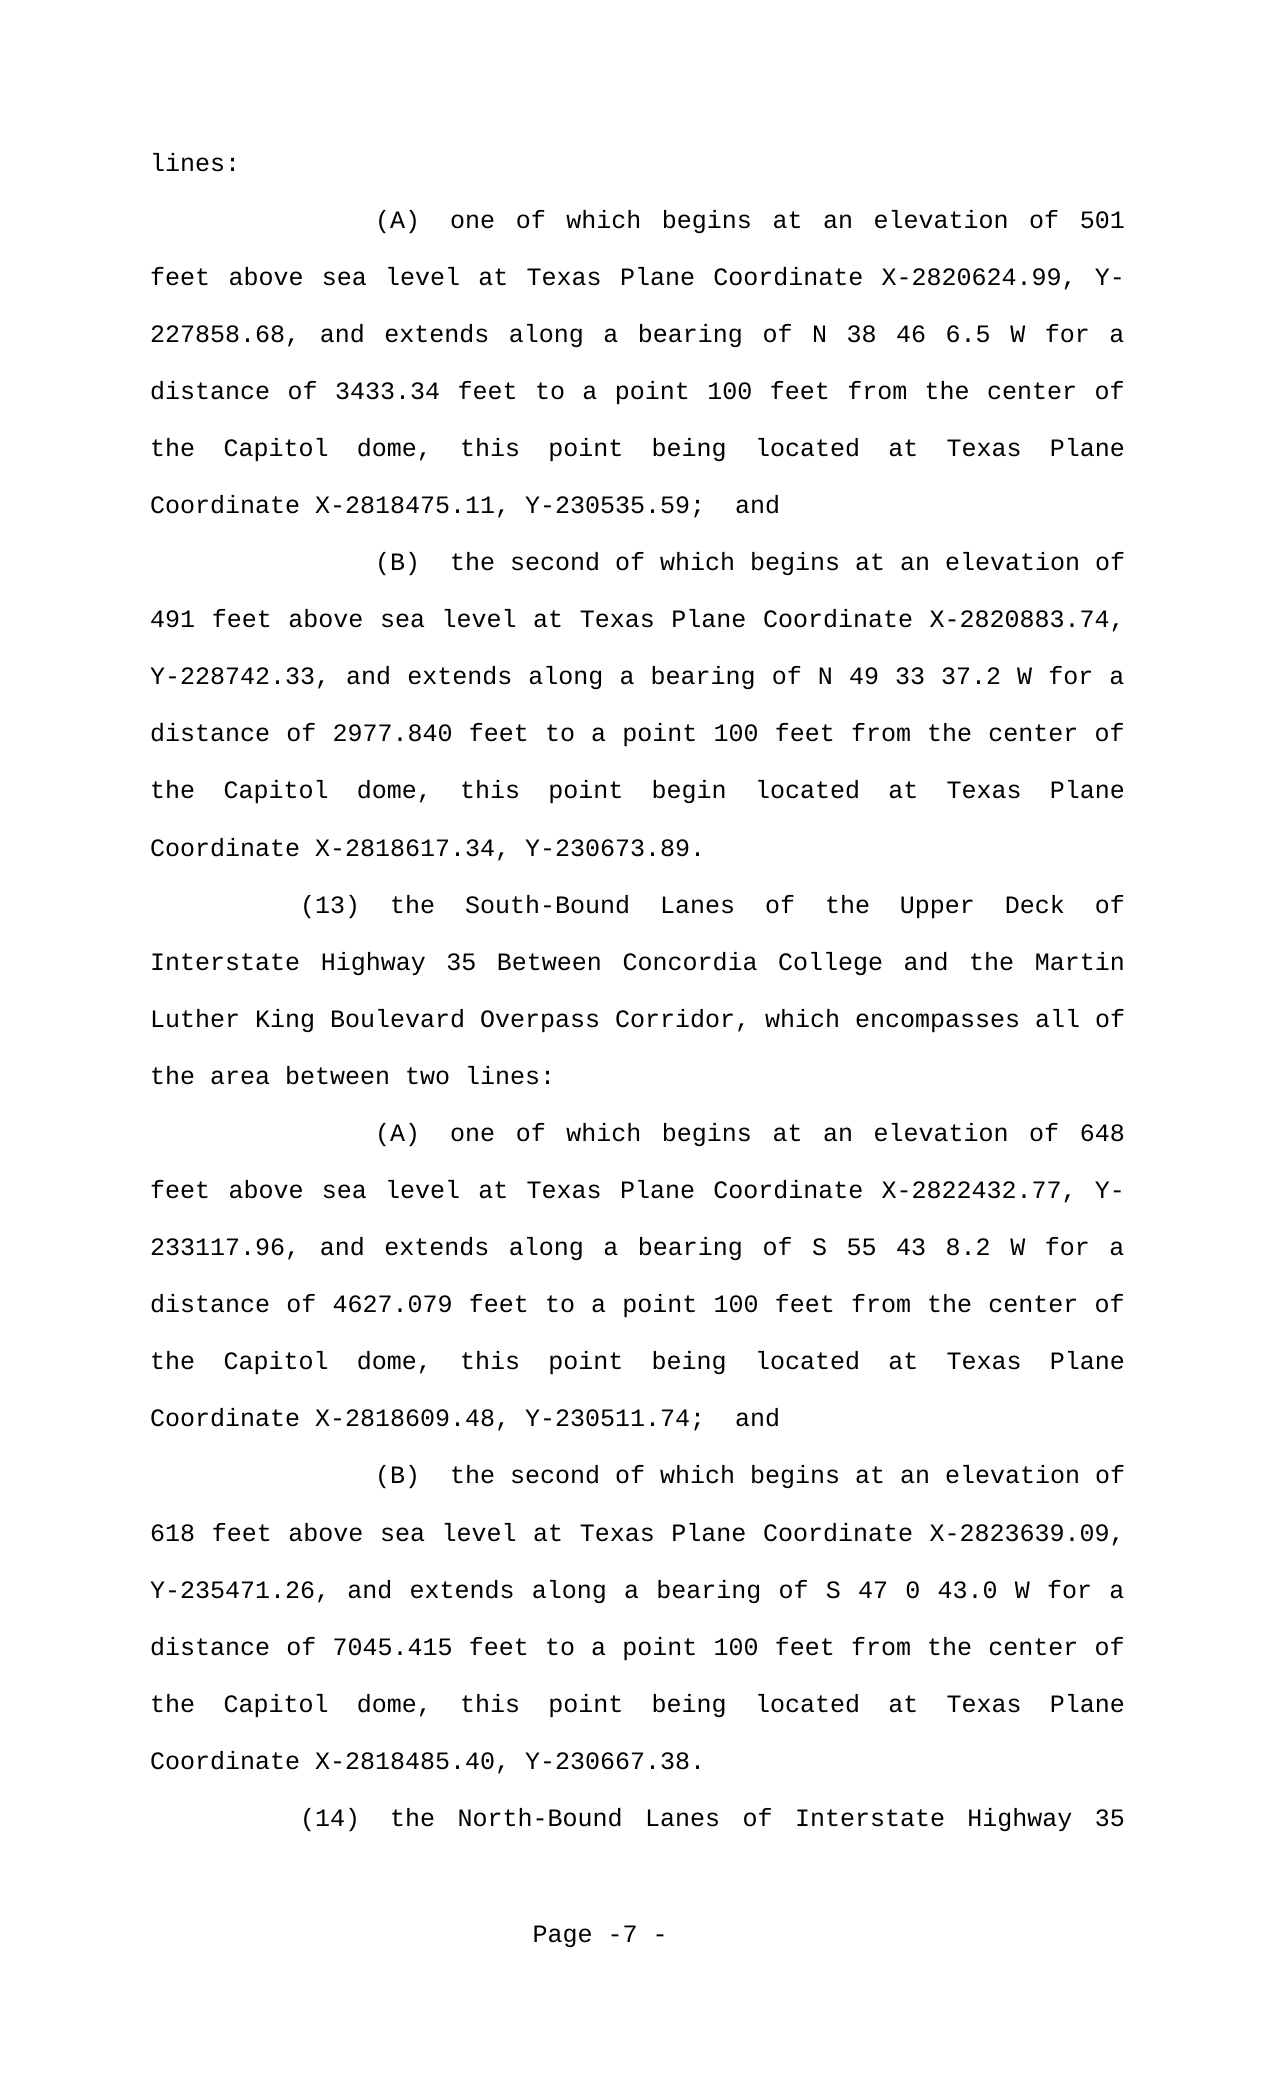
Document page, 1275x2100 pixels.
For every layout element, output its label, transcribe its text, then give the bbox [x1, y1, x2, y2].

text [150, 150, 1125, 178]
text (A) one of which begins at an elevation of 648 feet above sea level at Texas Plane Coordinate X-2822432.77, Y-233117.96, and extends along a bearing of S 55 43 8.2 W for a distance of 4627.079 feet to a point 100 feet from the center of the Capitol dome, this point being located at Texas Plane Coordinate X-2818609.48, Y-230511.74; and [150, 1120, 1125, 1434]
text (B) the second of which begins at an elevation of 491 feet above sea level at Texas Plane Coordinate X-2820883.74, Y-228742.33, and extends along a bearing of N 49 33 37.2 W for a distance of 2977.840 feet to a point 100 feet from the center of the Capitol dome, this point begin located at Texas Plane Coordinate X-2818617.34, Y-230673.89. [150, 549, 1125, 863]
text (A) one of which begins at an elevation of 501 feet above sea level at Texas Plane Coordinate X-2820624.99, Y-227858.68, and extends along a bearing of N 38 46 6.5 W for a distance of 3433.34 feet to a point 100 feet from the center of the Capitol dome, this point being located at Texas Plane Coordinate X-2818475.11, Y-230535.59; and [150, 207, 1125, 521]
text (13) the South-Bound Lanes of the Upper Deck of Interstate Highway 35 Between Concordia College and the Martin Luther King Boulevard Overpass Corridor, which encompasses all of the area between two lines: [150, 892, 1125, 1092]
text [150, 1805, 1125, 1834]
text (B) the second of which begins at an elevation of 618 feet above sea level at Texas Plane Coordinate X-2823639.09, Y-235471.26, and extends along a bearing of S 47 0 43.0 W for a distance of 7045.415 feet to a point 100 feet from the center of the Capitol dome, this point being located at Texas Plane Coordinate X-2818485.40, Y-230667.38. [150, 1463, 1125, 1777]
